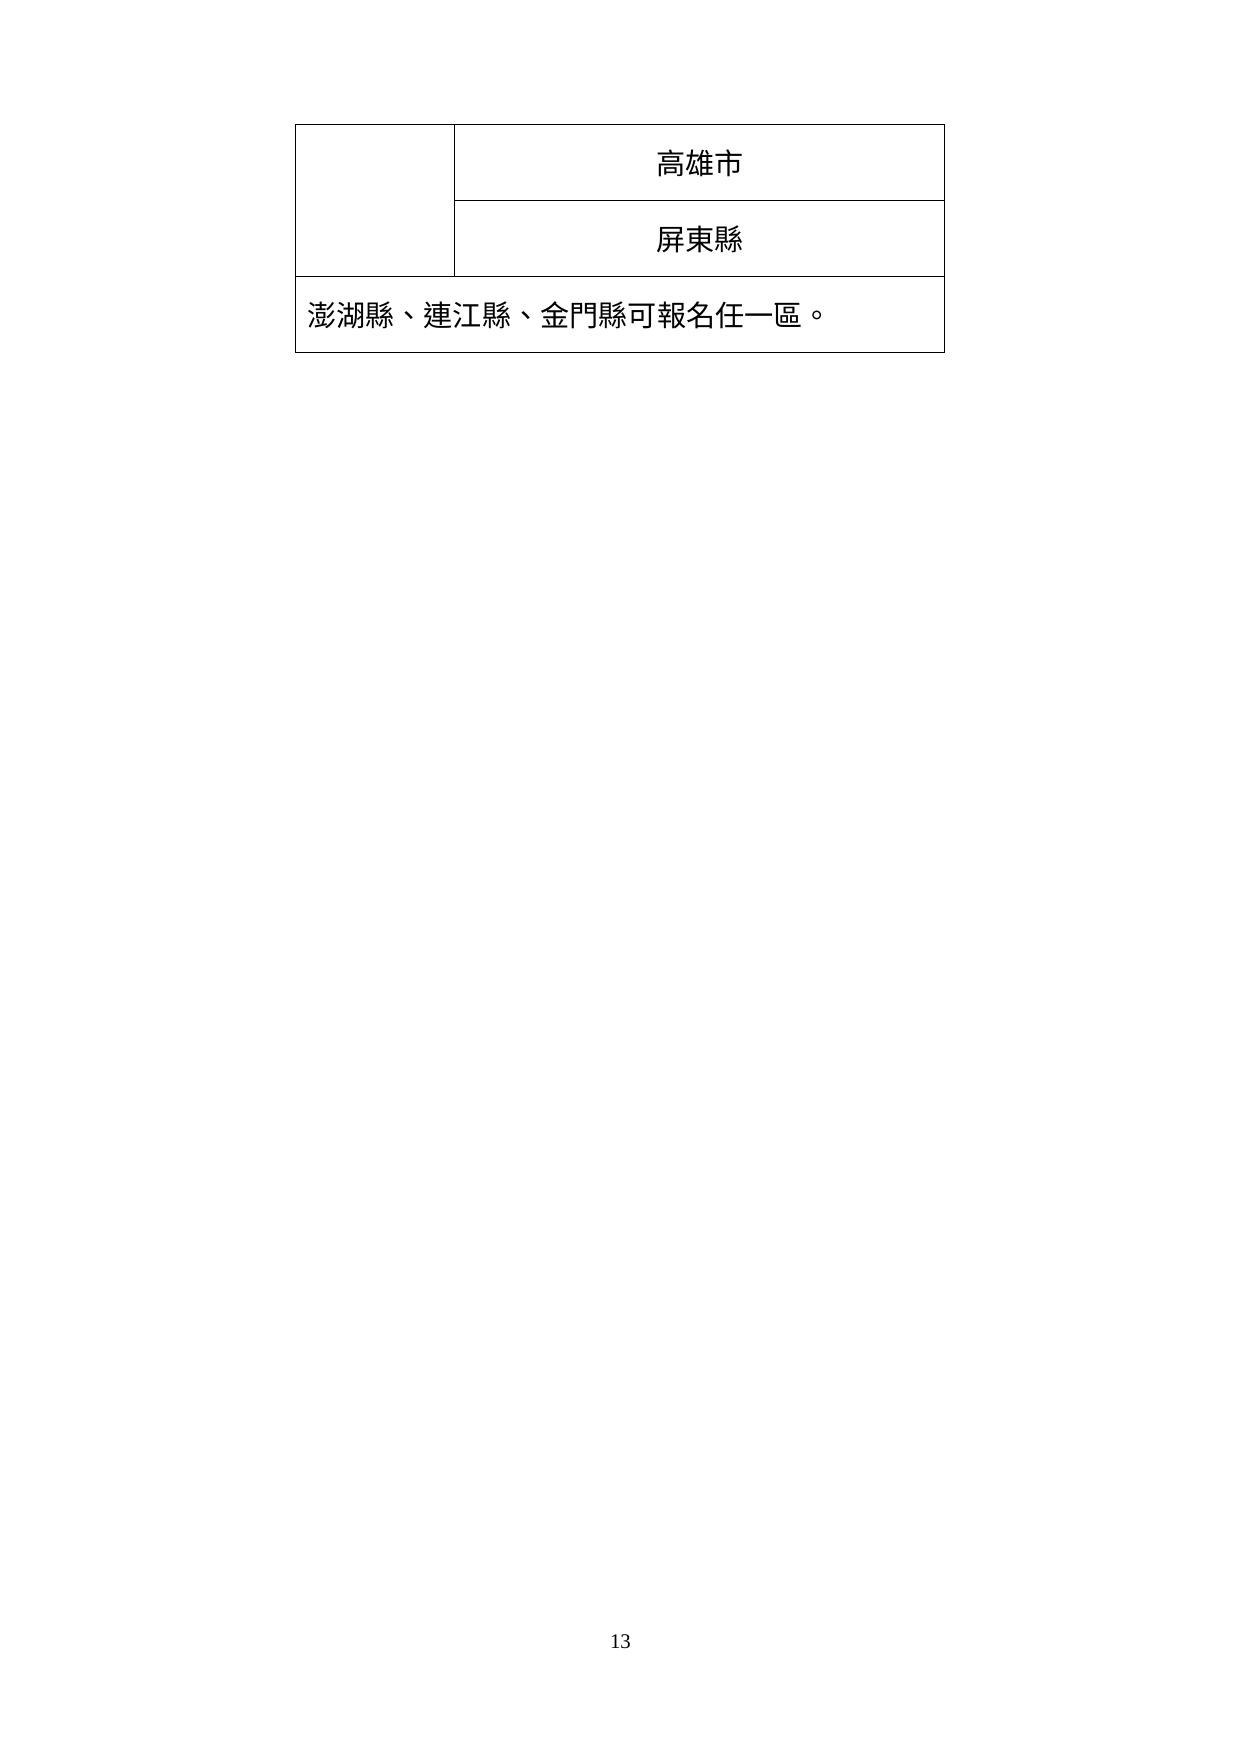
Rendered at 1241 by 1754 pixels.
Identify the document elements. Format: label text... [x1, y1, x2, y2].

table_cell 澎湖縣、連江縣、金門縣可報名任一區。 [296, 277, 944, 352]
table_cell 屏東縣 [455, 201, 944, 276]
table_cell 高雄市 [455, 125, 944, 199]
